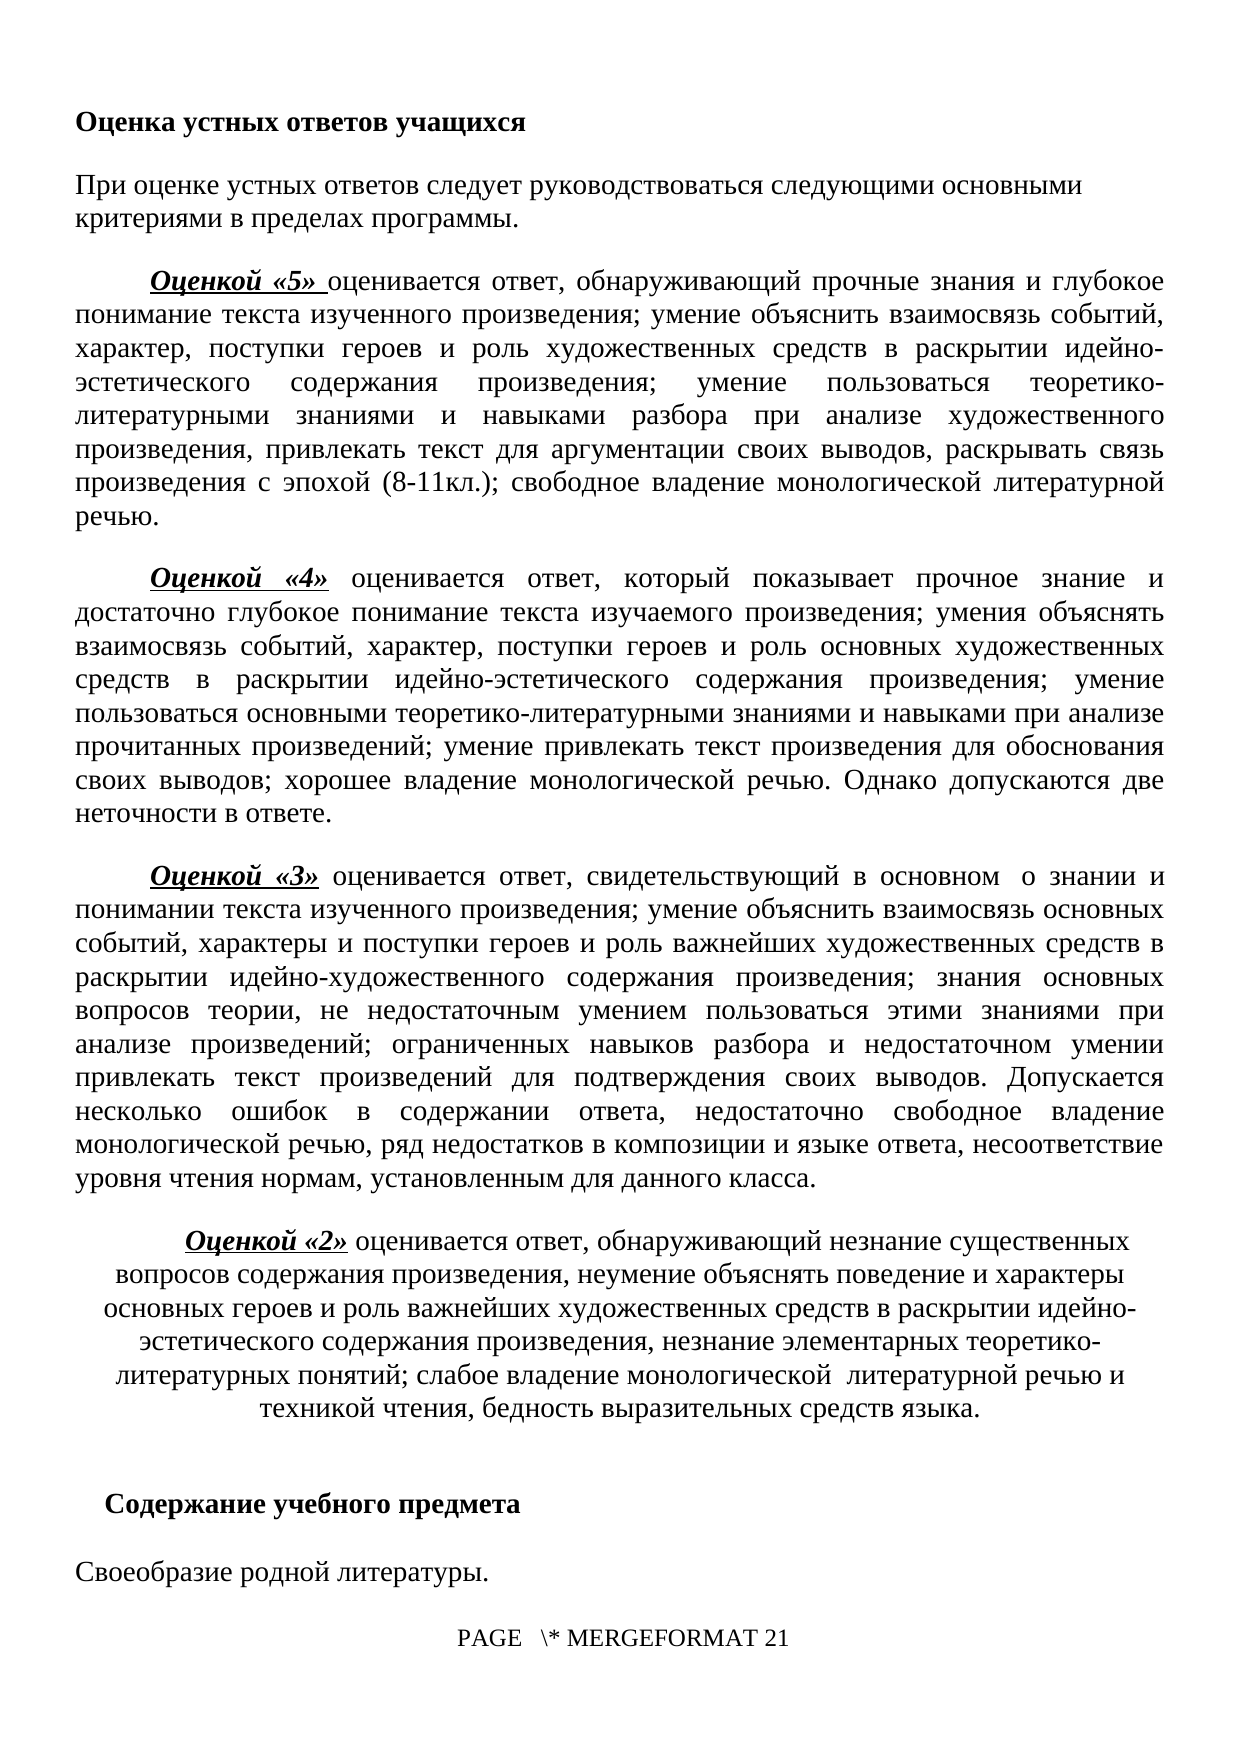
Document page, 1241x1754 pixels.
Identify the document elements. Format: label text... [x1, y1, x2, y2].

text Оценкой «2» оценивается ответ, обнаруживающий незнание существенных вопросов содержания произведения, неумение объяснять поведение и характеры основных героев и роль важнейших художественных средств в раскрытии идейно-эстетического содержания произведения, незнание элементарных теоретико-литературных понятий; слабое владение монологической литературной речью и техникой чтения, бедность выразительных средств языка. [75, 1223, 1165, 1424]
text Оценкой «4» оценивается ответ, который показывает прочное знание и достаточно глубокое понимание текста изучаемого произведения; умения объяснять взаимосвязь событий, характер, поступки героев и роль основных художественных средств в раскрытии идейно-эстетического содержания произведения; умение пользоваться основными теоретико-литературными знаниями и навыками при анализе прочитанных произведений; умение привлекать текст произведения для обоснования своих выводов; хорошее владение монологической речью. Однако допускаются две неточности в ответе. [75, 561, 1165, 829]
text Содержание учебного предмета [75, 1487, 1165, 1520]
text Оценкой «5» оценивается ответ, обнаруживающий прочные знания и глубокое понимание текста изученного произведения; умение объяснить взаимосвязь событий, характер, поступки героев и роль художественных средств в раскрытии идейно-эстетического содержания произведения; умение пользоваться теоретико-литературными знаниями и навыками разбора при анализе художественного произведения, привлекать текст для аргументации своих выводов, раскрывать связь произведения с эпохой (8-11кл.); свободное владение монологической литературной речью. [75, 263, 1165, 531]
text При оценке устных ответов следует руководствоваться следующими основными критериями в пределах программы. [75, 167, 1165, 234]
text Оценка устных ответов учащихся [75, 104, 1165, 138]
text Оценкой «3» оценивается ответ, свидетельствующий в основном о знании и понимании текста изученного произведения; умение объяснить взаимосвязь основных событий, характеры и поступки героев и роль важнейших художественных средств в раскрытии идейно-художественного содержания произведения; знания основных вопросов теории, не недостаточным умением пользоваться этими знаниями при анализе произведений; ограниченных навыков разбора и недостаточном умении привлекать текст произведений для подтверждения своих выводов. Допускается несколько ошибок в содержании ответа, недостаточно свободное владение монологической речью, ряд недостатков в композиции и языке ответа, несоответствие уровня чтения нормам, установленным для данного класса. [75, 858, 1165, 1193]
text Своеобразие родной литературы. [75, 1554, 1165, 1587]
